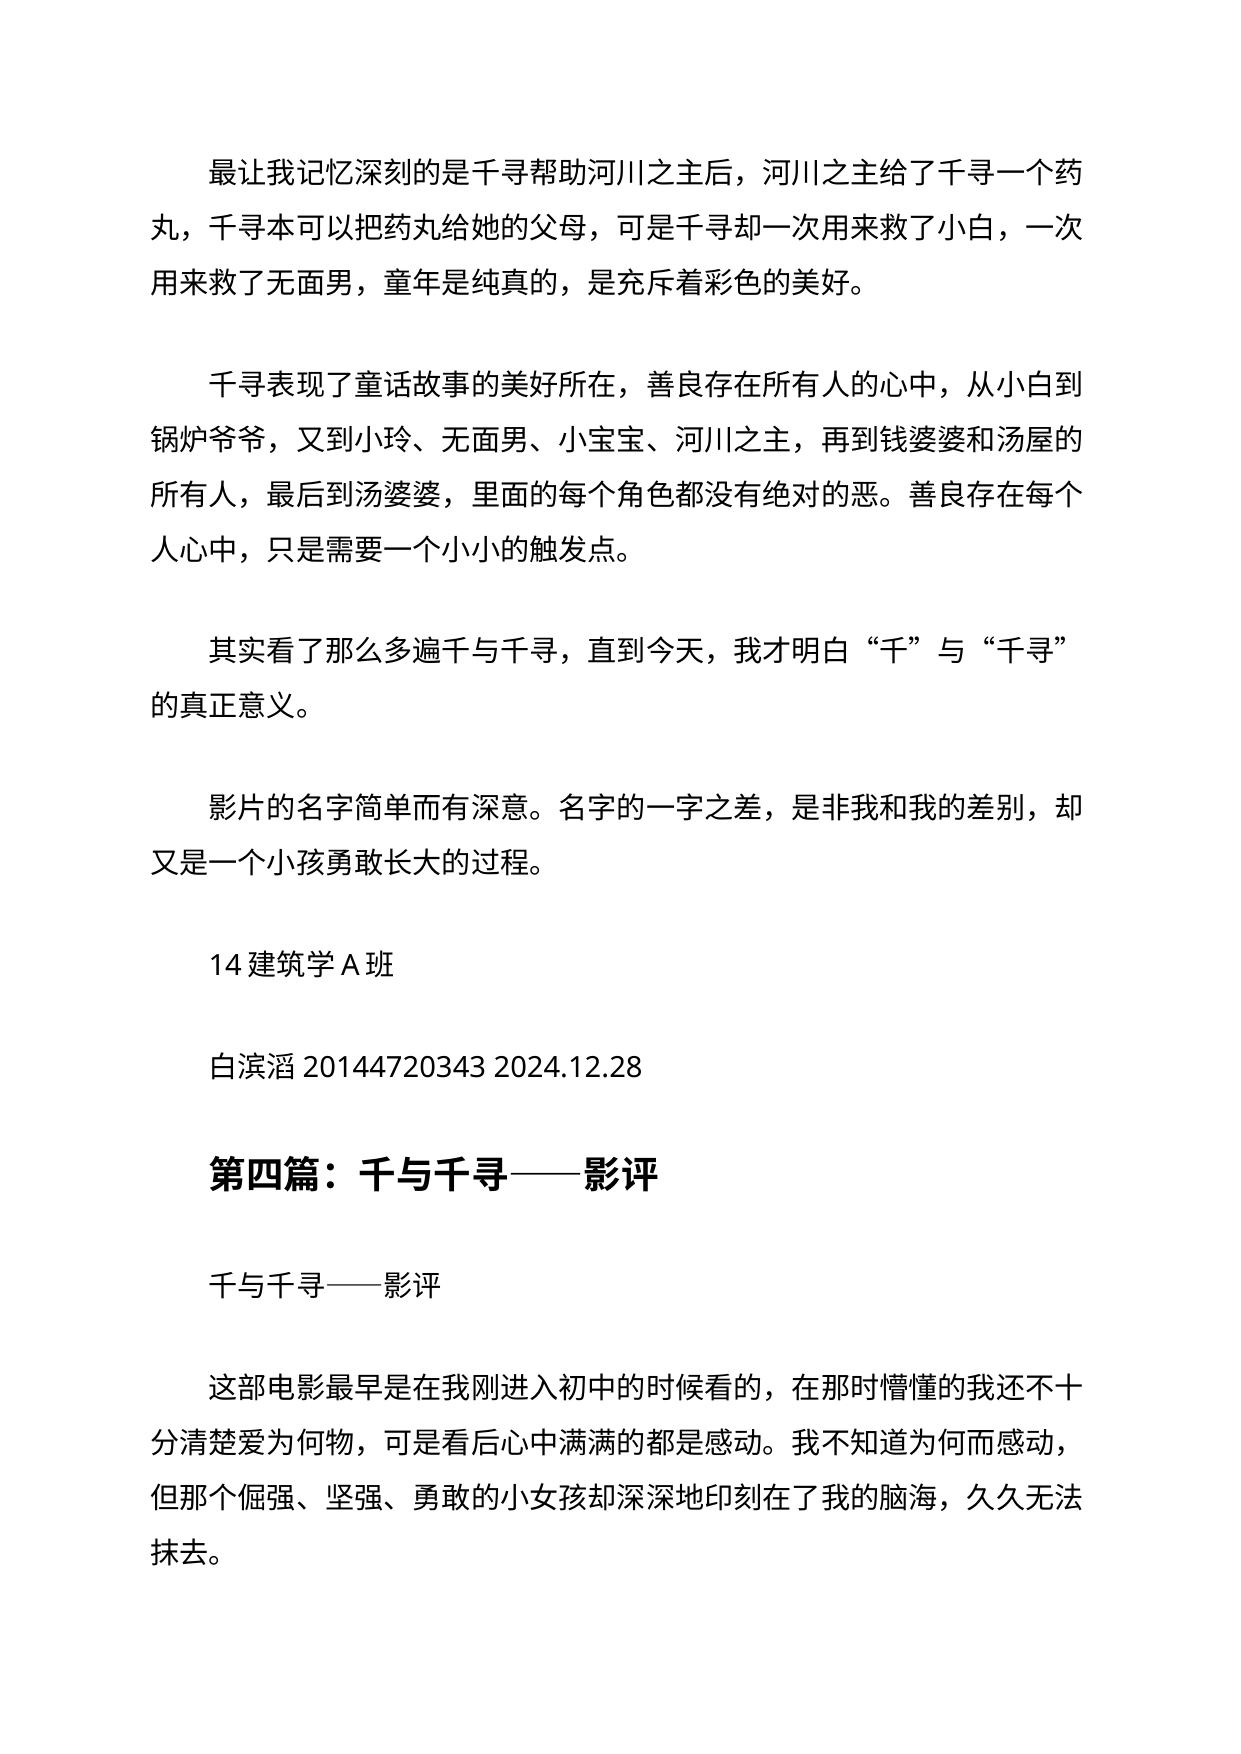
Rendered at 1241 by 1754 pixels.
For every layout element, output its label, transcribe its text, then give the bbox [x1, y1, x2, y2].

text 这部电影最早是在我刚进入初中的时候看的，在那时懵懂的我还不十分清楚爱为何物，可是看后心中满满的都是感动。我不知道为何而感动，但那个倔强、坚强、勇敢的小女孩却深深地印刻在了我的脑海，久久无法抹去。 [150, 1364, 1090, 1571]
text 白滨滔 20144720343 2024.12.28 [150, 1043, 1090, 1086]
text 千寻表现了童话故事的美好所在，善良存在所有人的心中，从小白到锅炉爷爷，又到小玲、无面男、小宝宝、河川之主，再到钱婆婆和汤屋的所有人，最后到汤婆婆，里面的每个角色都没有绝对的恶。善良存在每个人心中，只是需要一个小小的触发点。 [150, 362, 1090, 568]
text 影片的名字简单而有深意。名字的一字之差，是非我和我的差别，却又是一个小孩勇敢长大的过程。 [150, 785, 1090, 882]
text 最让我记忆深刻的是千寻帮助河川之主后，河川之主给了千寻一个药丸，千寻本可以把药丸给她的父母，可是千寻却一次用来救了小白，一次用来救了无面男，童年是纯真的，是充斥着彩色的美好。 [150, 150, 1090, 302]
text 14建筑学A班 [150, 941, 1090, 984]
text 其实看了那么多遍千与千寻，直到今天，我才明白“千”与“千寻”的真正意义。 [150, 628, 1090, 725]
text 千与千寻——影评 [150, 1263, 1090, 1305]
text 第四篇：千与千寻——影评 [150, 1145, 1090, 1199]
